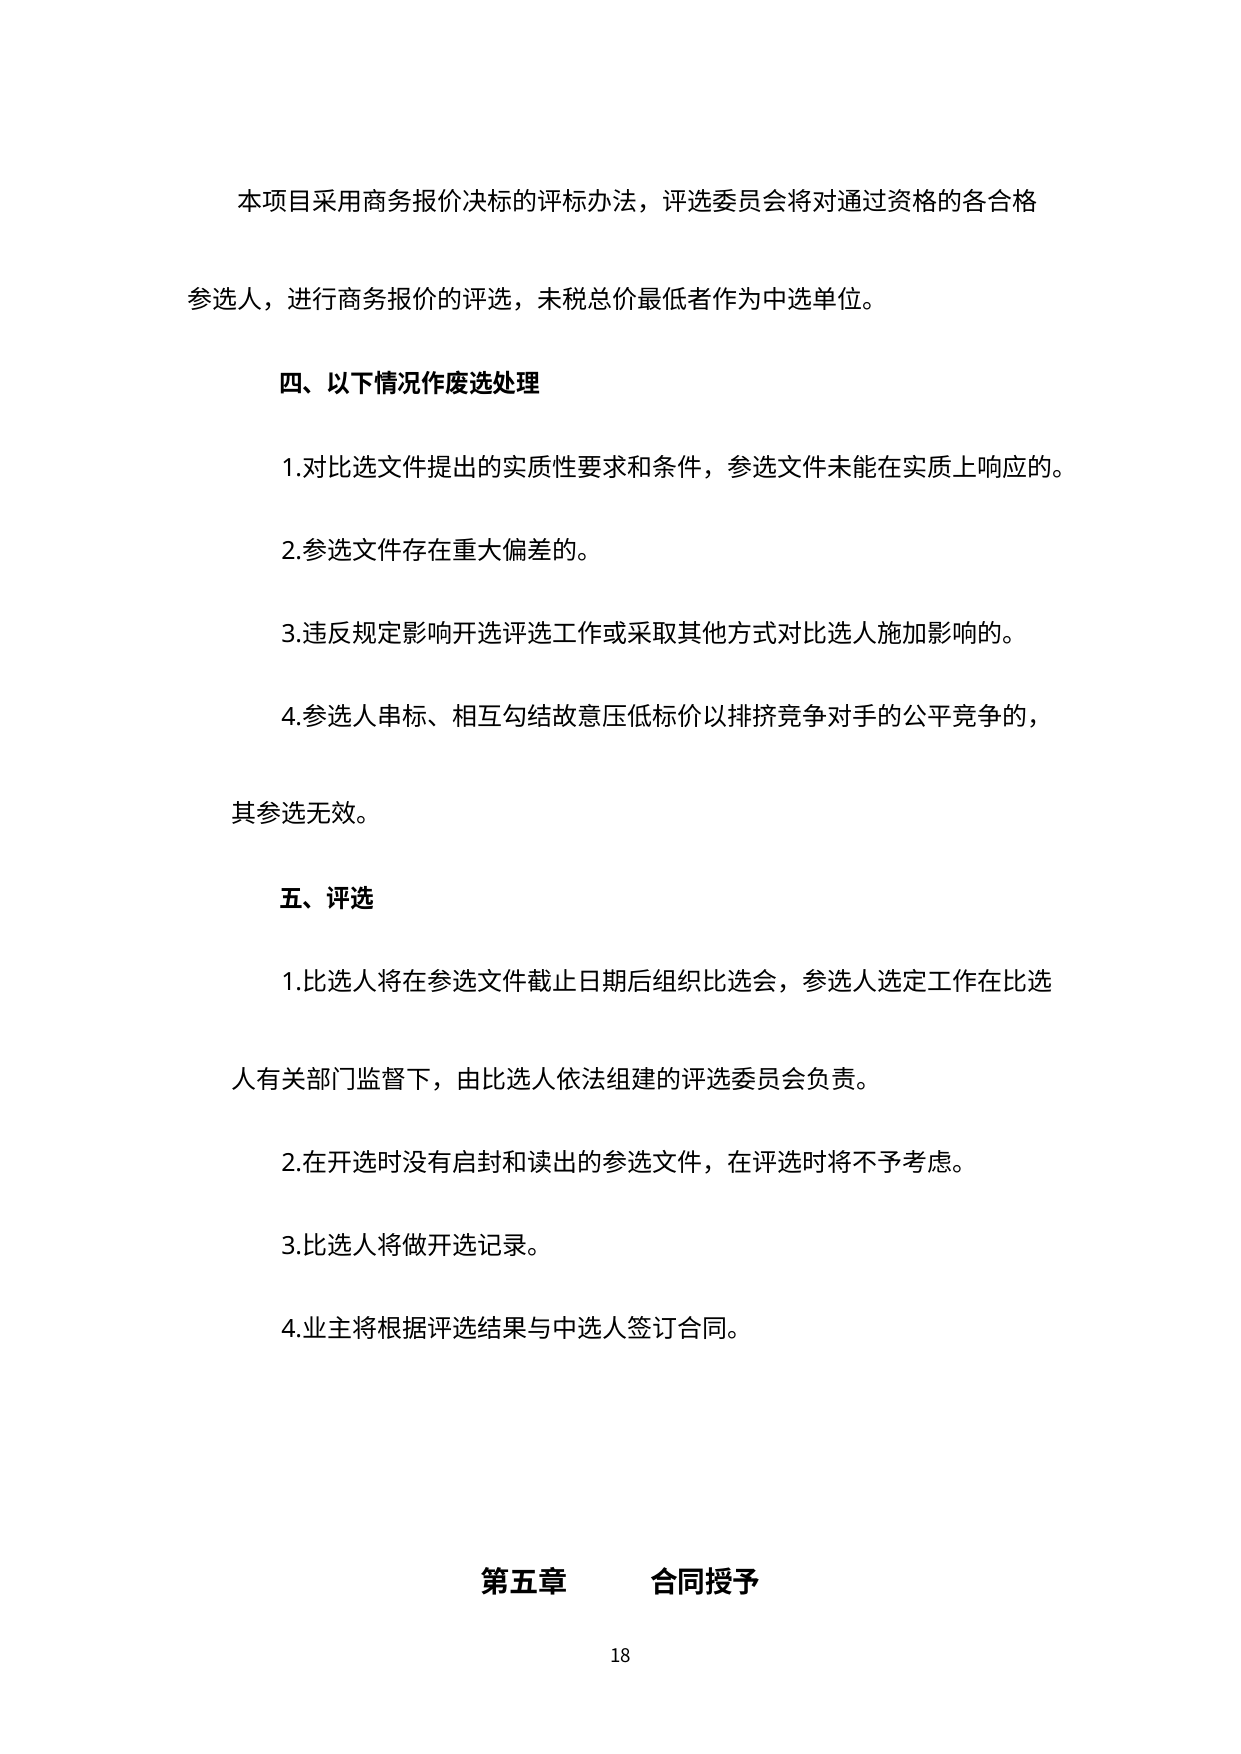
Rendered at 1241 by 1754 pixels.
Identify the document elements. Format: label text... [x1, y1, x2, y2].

text 4.业主将根据评选结果与中选人签订合同。 [231, 1294, 1065, 1359]
subtitle 第五章 合同授予 [175, 1547, 1065, 1612]
text 3.违反规定影响开选评选工作或采取其他方式对比选人施加影响的。 [231, 599, 1053, 664]
text 四、以下情况作废选处理 [231, 349, 1065, 414]
text 1.对比选文件提出的实质性要求和条件，参选文件未能在实质上响应的。 [231, 433, 1053, 498]
text 本项目采用商务报价决标的评标办法，评选委员会将对通过资格的各合格参选人，进行商务报价的评选，未税总价最低者作为中选单位。 [187, 167, 1042, 330]
text 1.比选人将在参选文件截止日期后组织比选会，参选人选定工作在比选人有关部门监督下，由比选人依法组建的评选委员会负责。 [231, 947, 1053, 1110]
text 4.参选人串标、相互勾结故意压低标价以排挤竞争对手的公平竞争的，其参选无效。 [231, 682, 1053, 844]
text 2.在开选时没有启封和读出的参选文件，在评选时将不予考虑。 [231, 1128, 1053, 1193]
text 五、评选 [231, 864, 1065, 929]
text 2.参选文件存在重大偏差的。 [231, 516, 1053, 581]
text 3.比选人将做开选记录。 [231, 1211, 1053, 1276]
